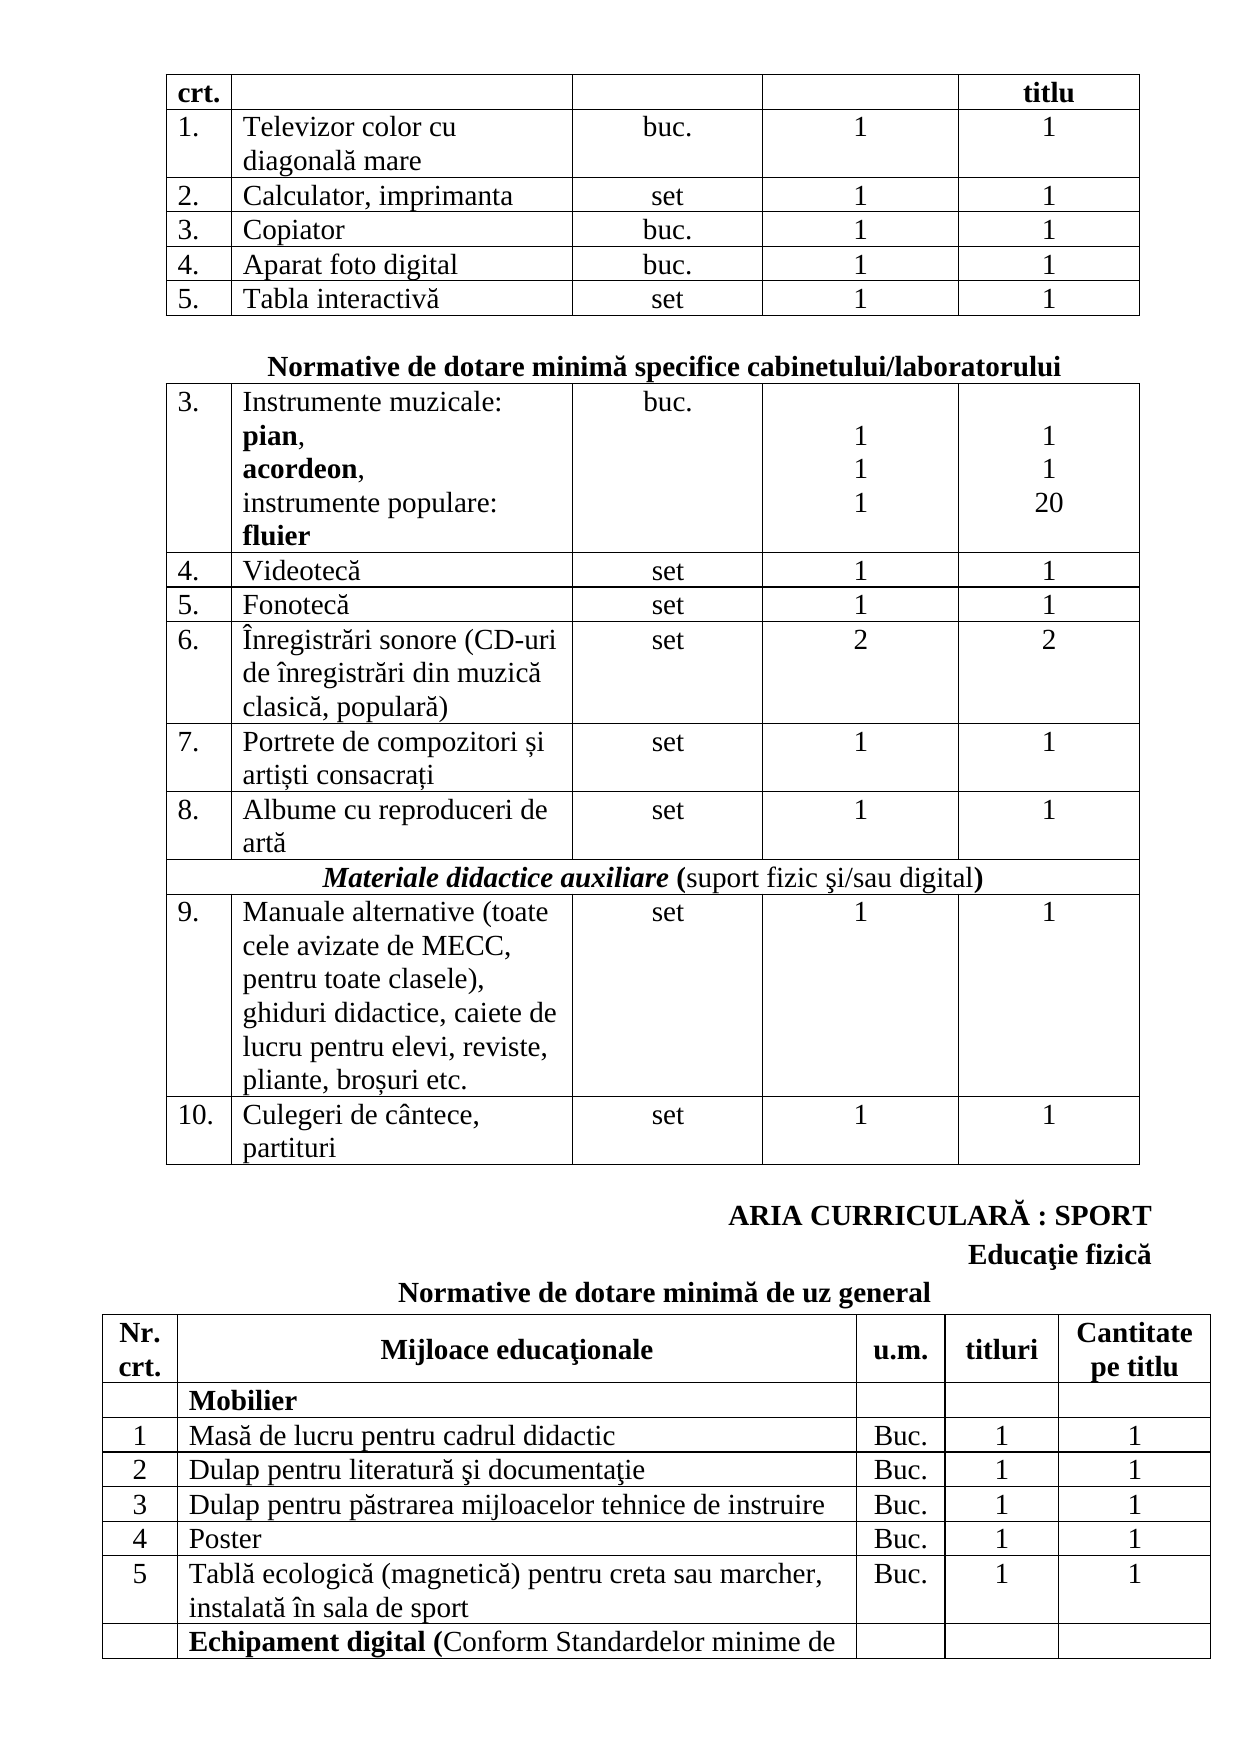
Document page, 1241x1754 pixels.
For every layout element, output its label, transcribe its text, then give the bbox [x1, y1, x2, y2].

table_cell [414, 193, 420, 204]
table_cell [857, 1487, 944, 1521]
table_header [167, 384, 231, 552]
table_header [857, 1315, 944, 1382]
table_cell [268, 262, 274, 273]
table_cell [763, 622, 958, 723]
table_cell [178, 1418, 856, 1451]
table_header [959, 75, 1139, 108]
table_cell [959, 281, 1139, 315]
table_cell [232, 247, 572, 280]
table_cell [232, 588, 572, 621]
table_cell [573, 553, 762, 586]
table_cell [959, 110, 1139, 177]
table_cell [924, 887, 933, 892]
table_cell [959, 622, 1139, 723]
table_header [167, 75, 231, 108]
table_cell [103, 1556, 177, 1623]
text Normative de dotare minimă de uz general [177, 1276, 1152, 1309]
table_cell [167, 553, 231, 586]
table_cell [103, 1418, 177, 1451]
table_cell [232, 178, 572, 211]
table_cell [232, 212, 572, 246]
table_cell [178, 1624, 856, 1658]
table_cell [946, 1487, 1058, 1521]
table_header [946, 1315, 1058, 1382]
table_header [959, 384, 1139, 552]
text ARIA CURRICULARĂ : SPORT [177, 1198, 1152, 1232]
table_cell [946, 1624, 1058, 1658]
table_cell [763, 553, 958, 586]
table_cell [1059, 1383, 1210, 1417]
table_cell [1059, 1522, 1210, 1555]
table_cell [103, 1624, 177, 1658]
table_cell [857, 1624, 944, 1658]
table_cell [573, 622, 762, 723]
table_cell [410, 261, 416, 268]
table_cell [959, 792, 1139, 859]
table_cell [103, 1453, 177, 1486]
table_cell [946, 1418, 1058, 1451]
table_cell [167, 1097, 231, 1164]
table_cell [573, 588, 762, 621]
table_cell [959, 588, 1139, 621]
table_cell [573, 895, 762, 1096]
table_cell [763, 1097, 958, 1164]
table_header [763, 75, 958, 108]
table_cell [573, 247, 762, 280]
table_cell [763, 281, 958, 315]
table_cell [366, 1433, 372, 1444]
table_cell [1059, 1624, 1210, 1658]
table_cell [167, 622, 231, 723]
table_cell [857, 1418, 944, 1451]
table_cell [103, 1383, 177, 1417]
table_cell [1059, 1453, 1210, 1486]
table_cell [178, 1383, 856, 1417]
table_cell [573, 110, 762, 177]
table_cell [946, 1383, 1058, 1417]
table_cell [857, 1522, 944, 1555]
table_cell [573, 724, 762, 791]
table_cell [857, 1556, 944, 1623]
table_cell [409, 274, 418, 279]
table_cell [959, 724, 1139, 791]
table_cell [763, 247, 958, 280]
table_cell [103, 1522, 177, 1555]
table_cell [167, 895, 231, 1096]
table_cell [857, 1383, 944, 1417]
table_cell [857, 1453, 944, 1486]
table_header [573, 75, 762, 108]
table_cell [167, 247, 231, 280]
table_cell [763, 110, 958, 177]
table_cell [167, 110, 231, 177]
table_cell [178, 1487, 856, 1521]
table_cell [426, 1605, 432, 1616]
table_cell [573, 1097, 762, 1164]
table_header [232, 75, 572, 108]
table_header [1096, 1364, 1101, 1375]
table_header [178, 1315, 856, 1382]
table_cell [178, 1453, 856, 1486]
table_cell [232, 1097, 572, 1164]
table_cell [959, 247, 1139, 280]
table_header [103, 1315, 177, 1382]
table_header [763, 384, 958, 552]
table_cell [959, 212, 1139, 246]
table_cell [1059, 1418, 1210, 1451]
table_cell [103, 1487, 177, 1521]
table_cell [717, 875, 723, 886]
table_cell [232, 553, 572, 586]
text Normative de dotare minimă specifice cabinetului/laboratorului [177, 349, 1152, 383]
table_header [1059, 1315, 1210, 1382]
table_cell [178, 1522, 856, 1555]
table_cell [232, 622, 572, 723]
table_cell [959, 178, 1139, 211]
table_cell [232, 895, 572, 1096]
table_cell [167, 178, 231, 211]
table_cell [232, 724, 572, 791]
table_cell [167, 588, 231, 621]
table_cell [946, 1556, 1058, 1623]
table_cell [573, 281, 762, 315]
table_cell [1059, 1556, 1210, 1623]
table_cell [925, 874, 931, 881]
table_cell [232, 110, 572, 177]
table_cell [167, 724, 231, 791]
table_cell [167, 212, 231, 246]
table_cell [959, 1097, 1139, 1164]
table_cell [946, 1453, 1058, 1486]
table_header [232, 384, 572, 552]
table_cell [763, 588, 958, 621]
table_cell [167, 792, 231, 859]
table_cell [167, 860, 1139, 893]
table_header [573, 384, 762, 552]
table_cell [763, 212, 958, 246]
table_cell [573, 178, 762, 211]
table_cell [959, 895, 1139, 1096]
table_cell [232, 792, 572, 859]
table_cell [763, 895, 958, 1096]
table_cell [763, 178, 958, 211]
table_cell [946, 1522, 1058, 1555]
text Educaţie fizică [177, 1237, 1152, 1271]
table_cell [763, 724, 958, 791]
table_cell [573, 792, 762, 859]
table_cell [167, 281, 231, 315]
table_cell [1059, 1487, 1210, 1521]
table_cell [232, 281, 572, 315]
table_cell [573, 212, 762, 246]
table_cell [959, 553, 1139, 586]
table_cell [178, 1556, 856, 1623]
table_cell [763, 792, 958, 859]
